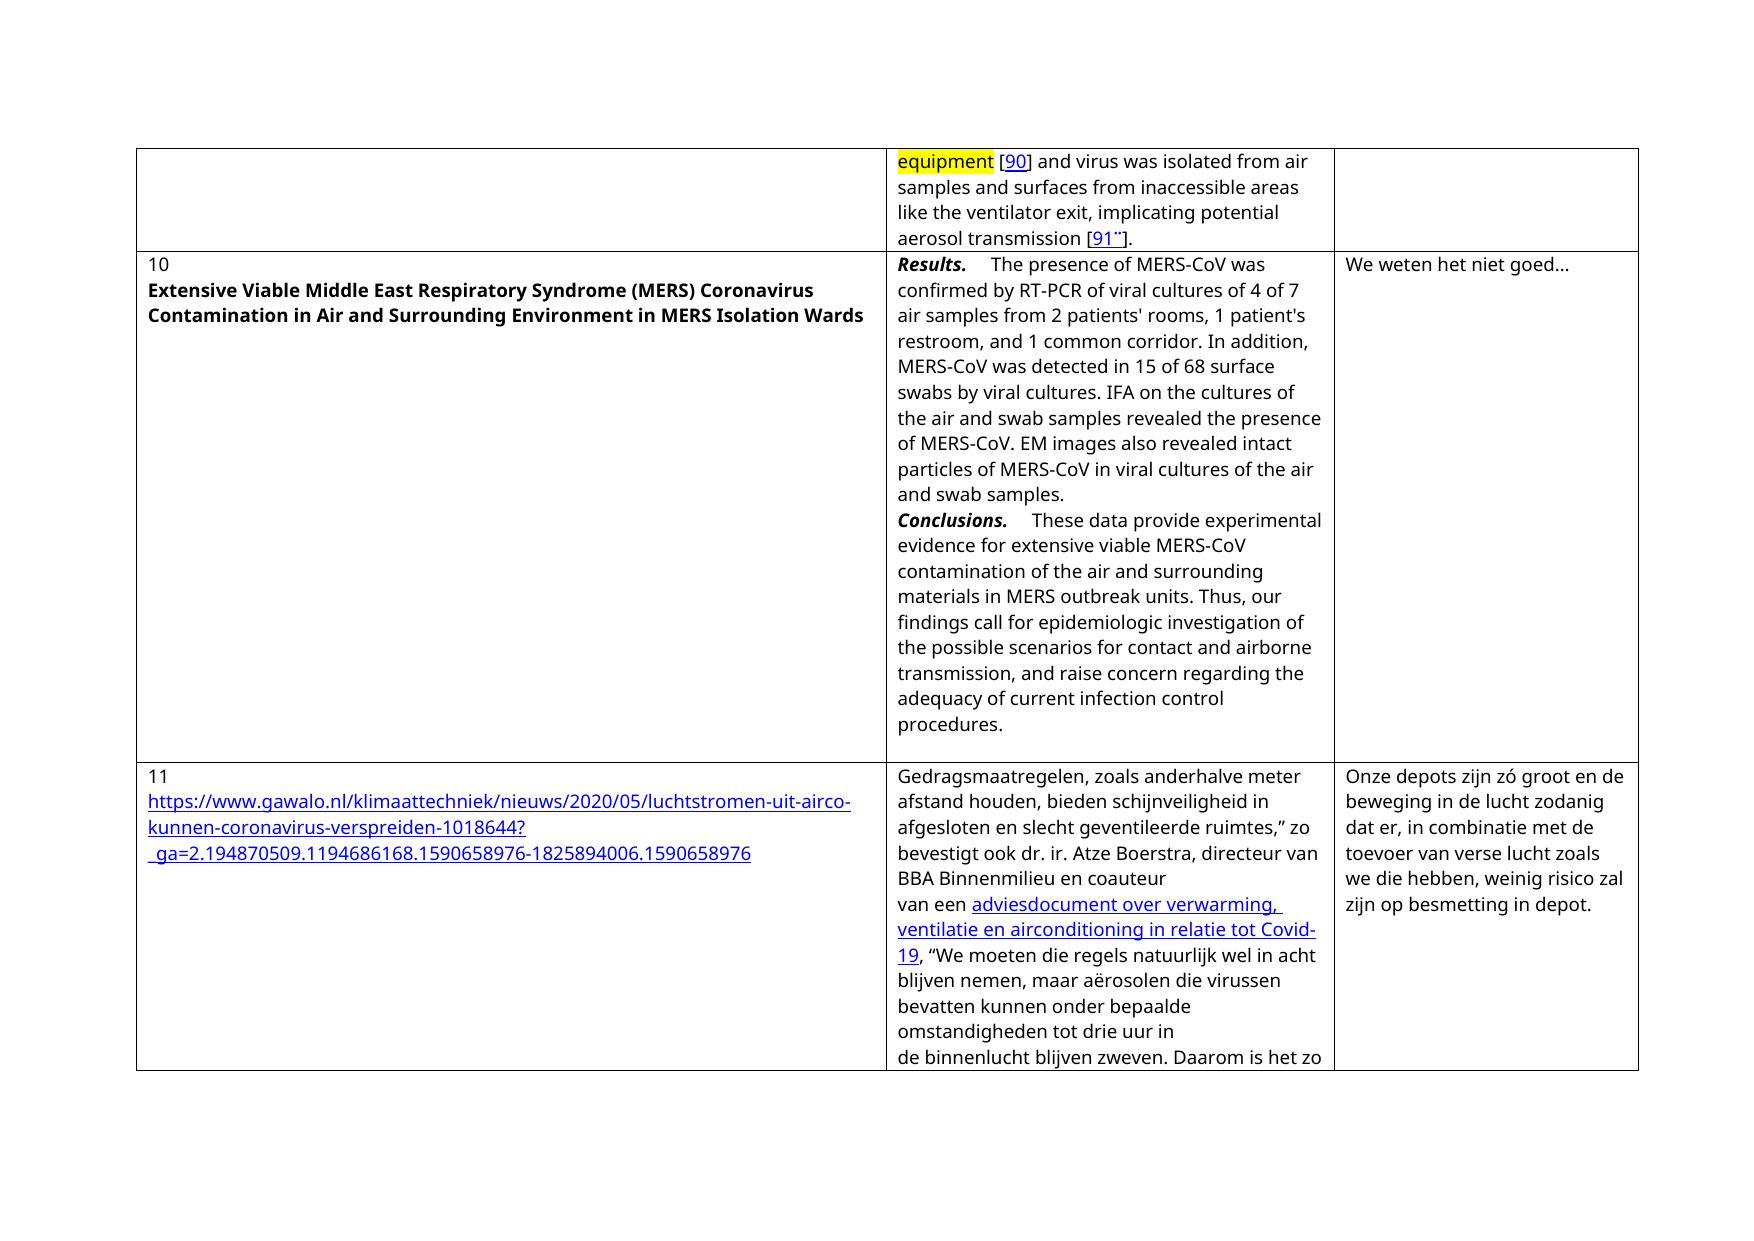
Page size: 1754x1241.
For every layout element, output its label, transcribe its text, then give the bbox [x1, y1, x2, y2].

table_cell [1335, 763, 1638, 1069]
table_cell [887, 763, 1334, 1069]
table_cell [137, 763, 886, 1069]
table_cell Results. The presence of MERS-CoV was confirmed by RT-PCR of viral cultures of 4 of 7 air samples from 2 patients' rooms, 1 patient's restroom, and 1 common corridor. In addition, MERS-CoV was detected in 15 of 68 surface swabs by viral cultures. IFA on the cultures of the air and swab samples revealed the presence of MERS-CoV. EM images also revealed intact particles of MERS-CoV in viral cultures of the air and swab samples. Conclusions. These data provide experimental evidence for extensive viable MERS-CoV contamination of the air and surrounding materials in MERS outbreak units. Thus, our findings call for epidemiologic investigation of the possible scenarios for contact and airborne transmission, and raise concern regarding the adequacy of current infection control procedures. [887, 252, 1334, 762]
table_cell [887, 149, 1334, 251]
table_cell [1335, 149, 1638, 251]
table_cell 10 Extensive Viable Middle East Respiratory Syndrome (MERS) Coronavirus Contamination in Air and Surrounding Environment in MERS Isolation Wards [137, 252, 886, 762]
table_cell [137, 149, 886, 251]
table_cell We weten het niet goed… [1335, 252, 1638, 762]
